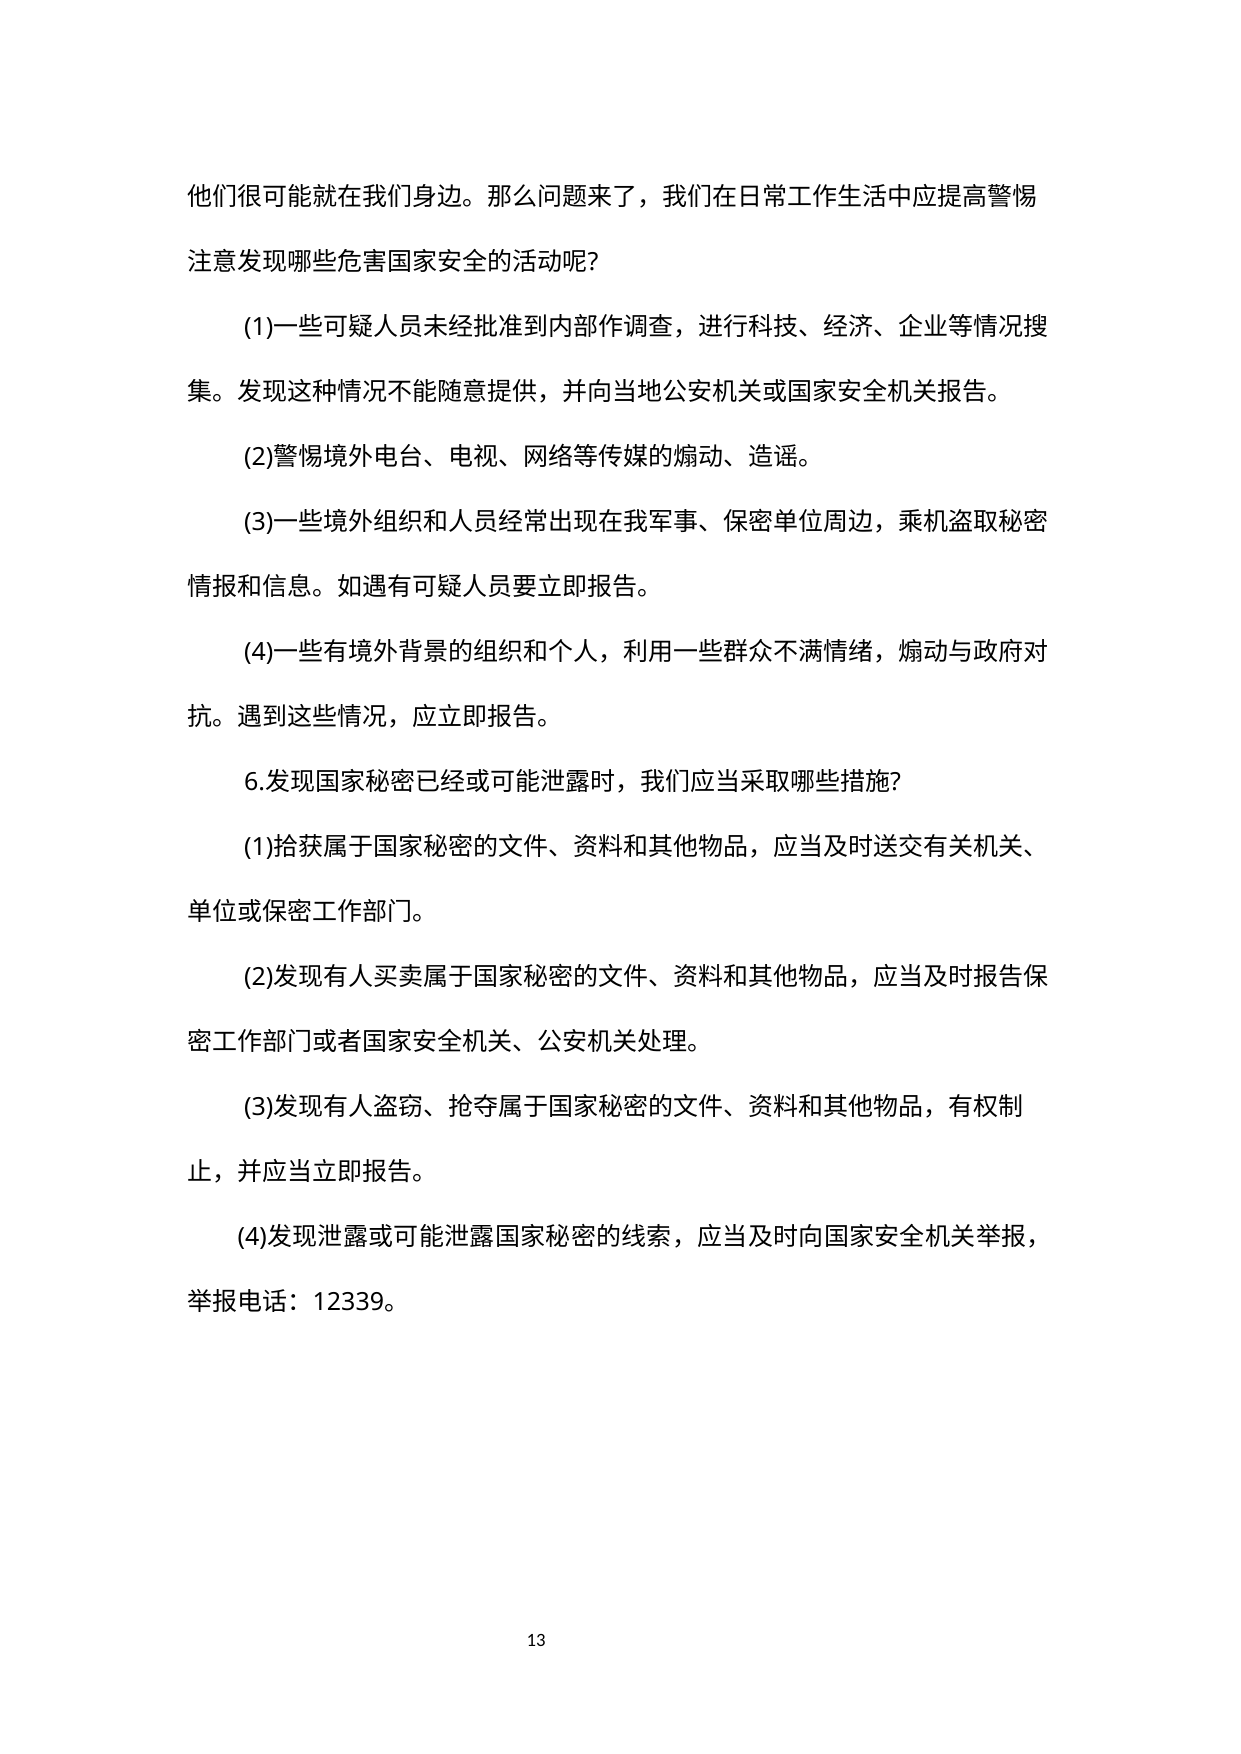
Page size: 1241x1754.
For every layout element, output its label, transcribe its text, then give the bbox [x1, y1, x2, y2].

text (1)一些可疑人员未经批准到内部作调查，进行科技、经济、企业等情况搜集。发现这种情况不能随意提供，并向当地公安机关或国家安全机关报告。 [187, 292, 1053, 422]
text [187, 162, 1053, 292]
text (1)拾获属于国家秘密的文件、资料和其他物品，应当及时送交有关机关、单位或保密工作部门。 [187, 812, 1053, 942]
text (2)发现有人买卖属于国家秘密的文件、资料和其他物品，应当及时报告保密工作部门或者国家安全机关、公安机关处理。 [187, 942, 1053, 1072]
text (3)一些境外组织和人员经常出现在我军事、保密单位周边，乘机盗取秘密情报和信息。如遇有可疑人员要立即报告。 [187, 487, 1053, 617]
text (4)发现泄露或可能泄露国家秘密的线索，应当及时向国家安全机关举报，举报电话：12339。 [187, 1202, 1053, 1332]
text (4)一些有境外背景的组织和个人，利用一些群众不满情绪，煽动与政府对抗。遇到这些情况，应立即报告。 [187, 617, 1053, 747]
text (2)警惕境外电台、电视、网络等传媒的煽动、造谣。 [187, 422, 1053, 487]
text (3)发现有人盗窃、抢夺属于国家秘密的文件、资料和其他物品，有权制止，并应当立即报告。 [187, 1072, 1053, 1202]
text 6.发现国家秘密已经或可能泄露时，我们应当采取哪些措施? [187, 747, 1053, 812]
